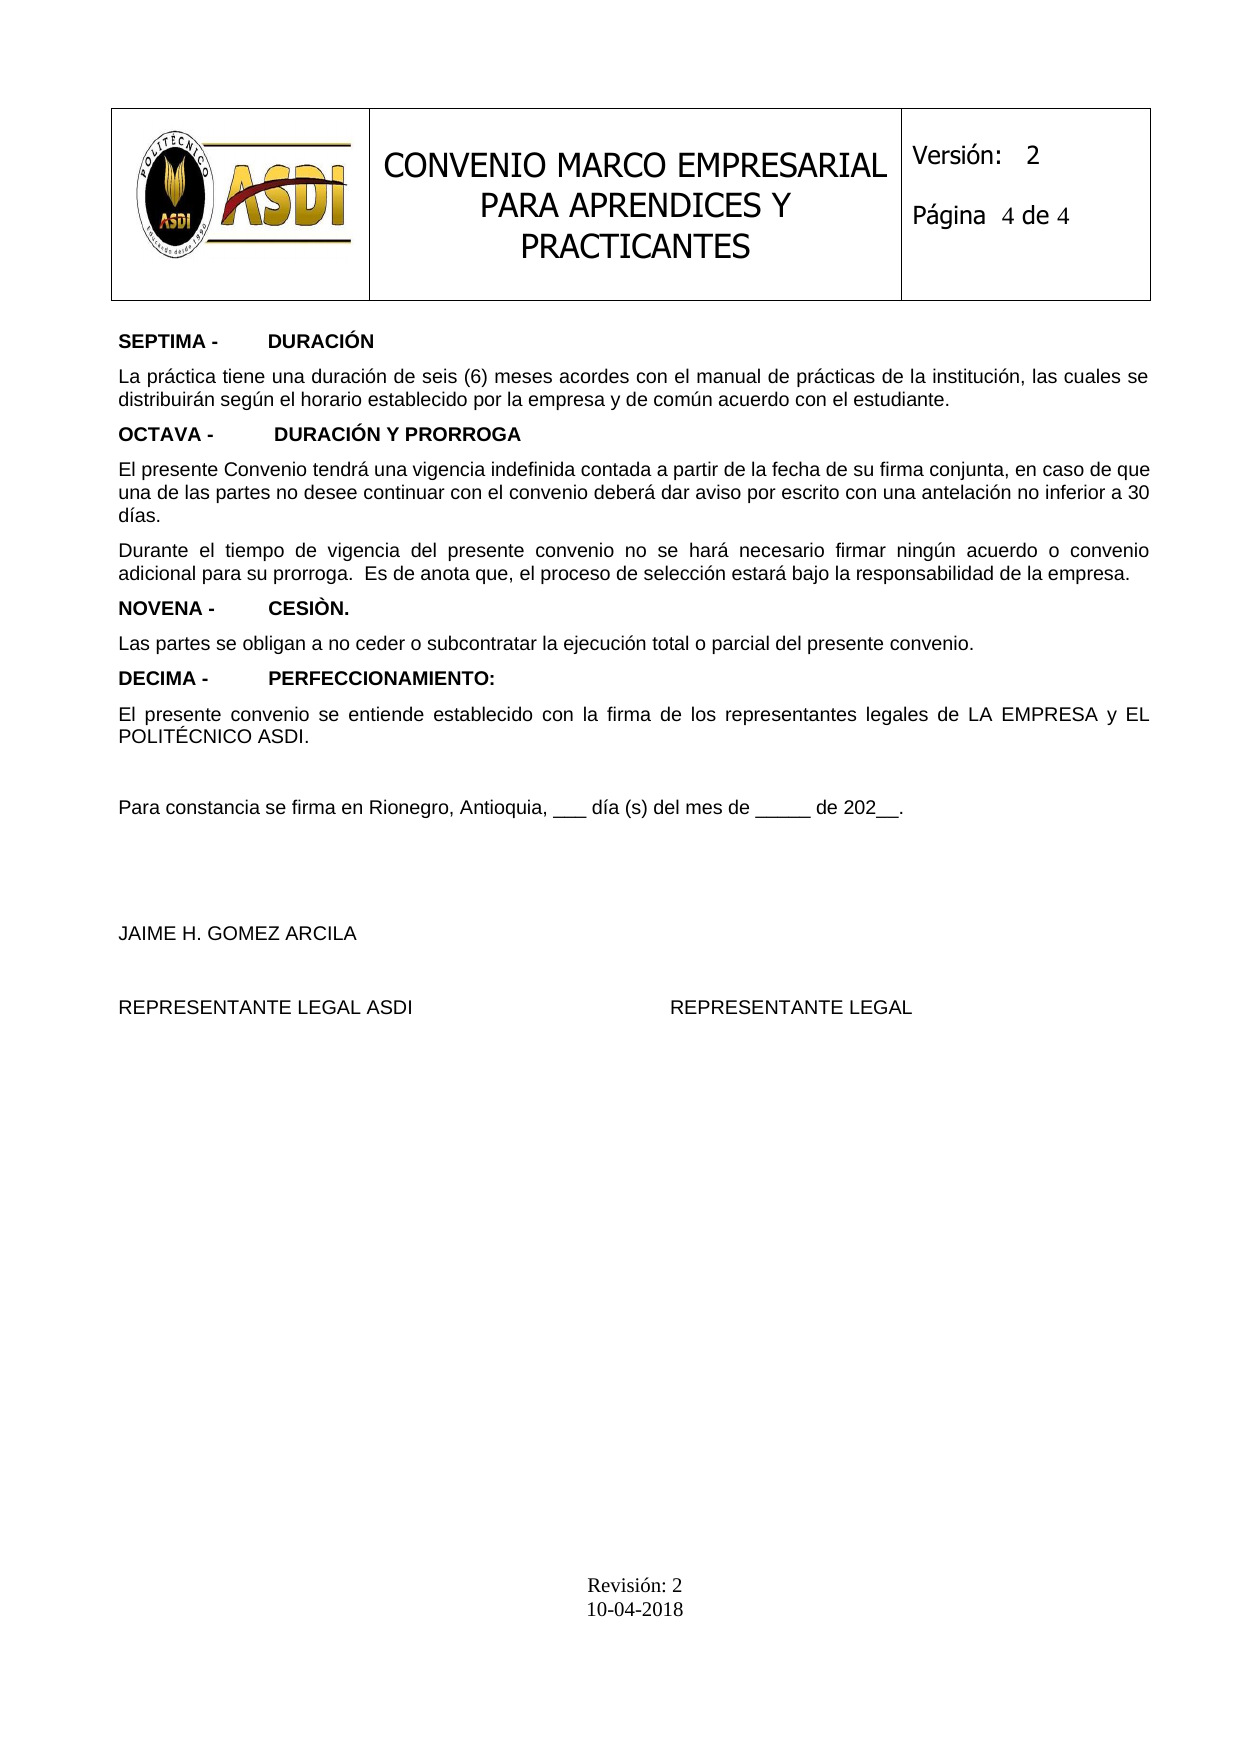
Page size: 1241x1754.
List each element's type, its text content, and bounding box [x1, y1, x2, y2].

text NOVENA - CESIÒN. [118, 597, 1152, 619]
text Para constancia se firma en Rionegro, Antioquia, ___ día (s) del mes de _____ de 202__. [118, 796, 1152, 818]
text SEPTIMA - DURACIÓN [118, 330, 1152, 353]
text La práctica tiene una duración de seis (6) meses acordes con el manual de prácticas de la institución, las cuales se distribuirán según el horario establecido por la empresa y de común acuerdo con el estudiante. [118, 365, 1152, 411]
text OCTAVA - DURACIÓN Y PRORROGA [118, 423, 1152, 446]
text El presente convenio se entiende establecido con la firma de los representantes legales de LA EMPRESA y EL POLITÉCNICO ASDI. [118, 702, 1152, 748]
text Las partes se obligan a no ceder o subcontratar la ejecución total o parcial del presente convenio. [118, 632, 1152, 655]
text Durante el tiempo de vigencia del presente convenio no se hará necesario firmar ningún acuerdo o convenio adicional para su prorroga. Es de anota que, el proceso de selección estará bajo la responsabilidad de la empresa. [118, 539, 1152, 584]
text DECIMA - PERFECCIONAMIENTO: [118, 667, 1152, 690]
picture [132, 122, 357, 265]
text El presente Convenio tendrá una vigencia indefinida contada a partir de la fecha de su firma conjunta, en caso de que una de las partes no desee continuar con el convenio deberá dar aviso por escrito con una antelación no inferior a 30 días. [118, 458, 1152, 526]
text JAIME H. GOMEZ ARCILA [118, 922, 1152, 944]
text REPRESENTANTE LEGAL ASDI REPRESENTANTE LEGAL [118, 996, 1152, 1018]
